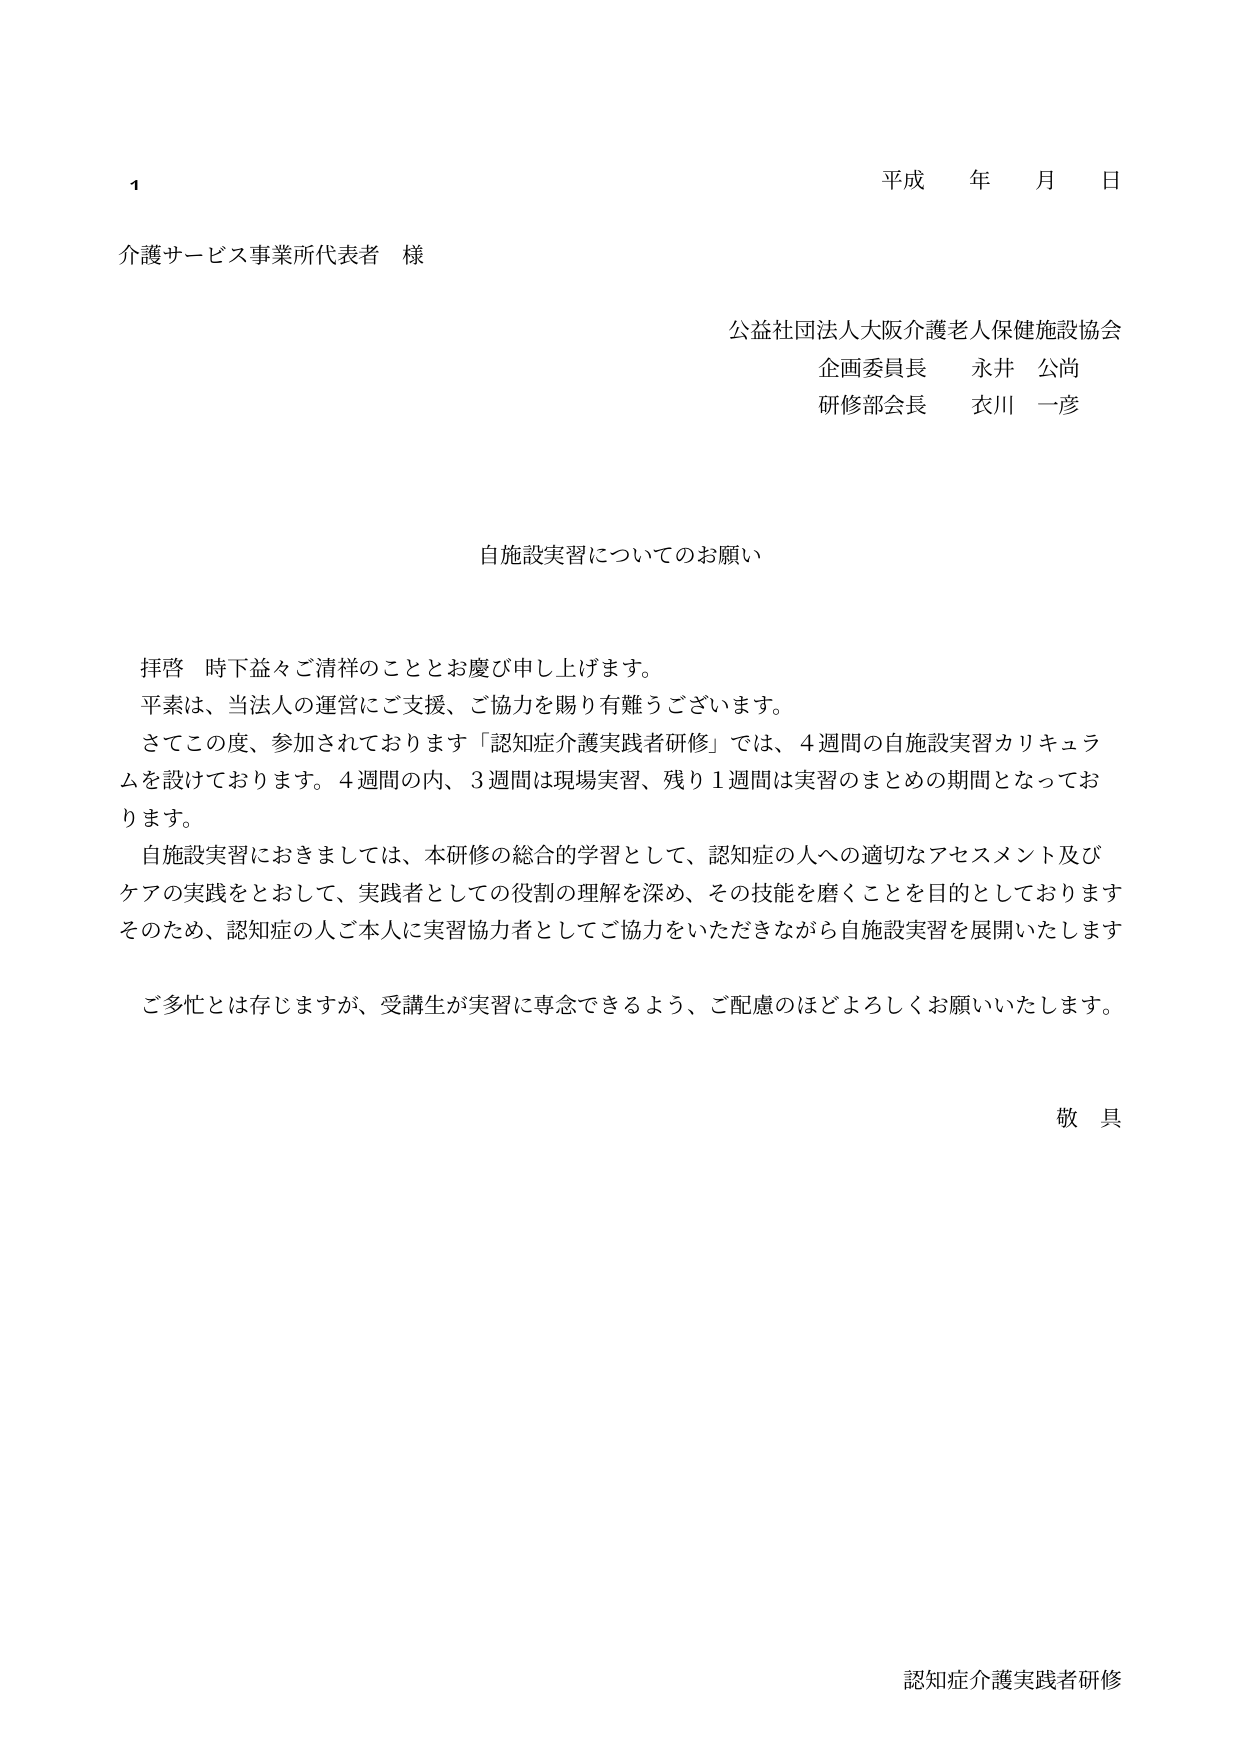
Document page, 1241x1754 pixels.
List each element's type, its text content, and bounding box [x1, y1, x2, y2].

text 拝啓 時下益々ご清祥のこととお慶び申し上げます。 [118, 648, 1122, 686]
text 自施設実習についてのお願い [118, 536, 1122, 573]
text ご多忙とは存じますが、受講生が実習に専念できるよう、ご配慮のほどよろしくお願いいたします。 [118, 986, 1122, 1023]
text 自施設実習におきましては、本研修の総合的学習として、認知症の人への適切なアセスメント及びケアの実践をとおして、実践者としての役割の理解を深め、その技能を磨くことを目的としております。そのため、認知症の人ご本人に実習協力者としてご協力をいただきながら自施設実習を展開いたします。 [118, 836, 1122, 948]
text 企画委員長 永井 公尚 [118, 348, 1122, 386]
text 平成 年 月 日 [118, 161, 1122, 198]
text 公益社団法人大阪介護老人保健施設協会 [118, 311, 1122, 348]
text 介護サービス事業所代表者 様 [118, 236, 1122, 273]
text さてこの度、参加されております「認知症介護実践者研修」では、４週間の自施設実習カリキュラムを設けております。４週間の内、３週間は現場実習、残り１週間は実習のまとめの期間となっております。 [118, 723, 1122, 836]
text 研修部会長 衣川 一彦 [118, 386, 1122, 423]
text 敬 具 [118, 1098, 1122, 1136]
text 平素は、当法人の運営にご支援、ご協力を賜り有難うございます。 [118, 686, 1122, 723]
